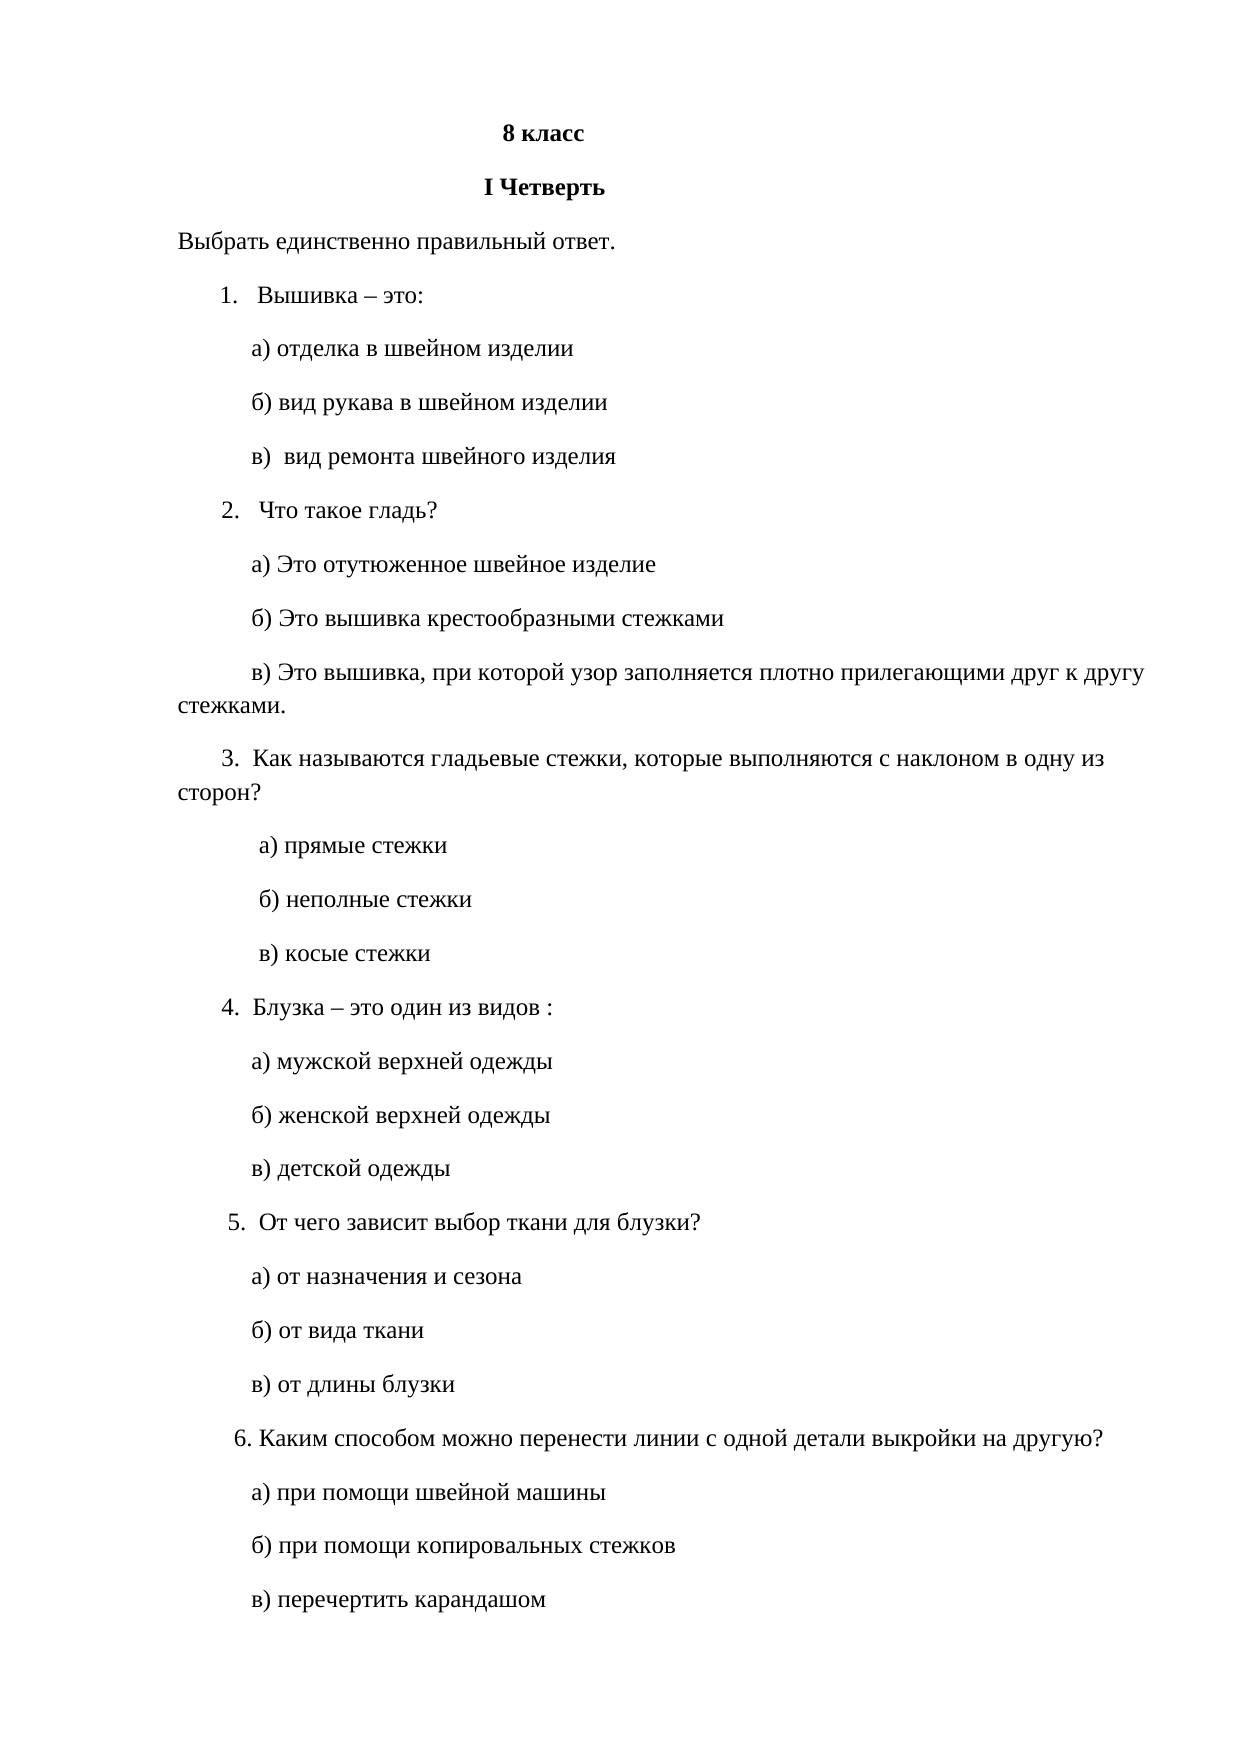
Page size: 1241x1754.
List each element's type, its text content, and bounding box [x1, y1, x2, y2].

text а) при помощи швейной машины [177, 1477, 1152, 1505]
text 2. Что такое гладь? [177, 495, 1152, 524]
text 6. Каким способом можно перенести линии с одной детали выкройки на другую? [177, 1423, 1152, 1452]
text а) прямые стежки [177, 830, 1152, 859]
text I Четверть [177, 172, 1152, 201]
text Выбрать единственно правильный ответ. [177, 226, 1152, 254]
text а) мужской верхней одежды [177, 1046, 1152, 1074]
text в) перечертить карандашом [177, 1584, 1152, 1613]
text в) от длины блузки [177, 1369, 1152, 1398]
text в) детской одежды [177, 1153, 1152, 1182]
text 4. Блузка – это один из видов : [177, 992, 1152, 1021]
list Вышивка – это: [219, 280, 1152, 308]
text 8 класс [177, 118, 1152, 147]
text б) от вида ткани [177, 1315, 1152, 1344]
text б) при помощи копировальных стежков [177, 1531, 1152, 1559]
text а) от назначения и сезона [177, 1261, 1152, 1290]
text 5. От чего зависит выбор ткани для блузки? [177, 1207, 1152, 1236]
text в) Это вышивка, при которой узор заполняется плотно прилегающими друг к другу стежками. [177, 657, 1152, 718]
text а) Это отутюженное швейное изделие [177, 549, 1152, 578]
text в) вид ремонта швейного изделия [177, 441, 1152, 470]
text а) отделка в швейном изделии [177, 333, 1152, 362]
text б) вид рукава в швейном изделии [177, 387, 1152, 416]
text б) неполные стежки [177, 884, 1152, 913]
text в) косые стежки [177, 938, 1152, 967]
text 3. Как называются гладьевые стежки, которые выполняются с наклоном в одну из сторон? [177, 743, 1152, 805]
text б) женской верхней одежды [177, 1100, 1152, 1128]
text б) Это вышивка крестообразными стежками [177, 603, 1152, 632]
